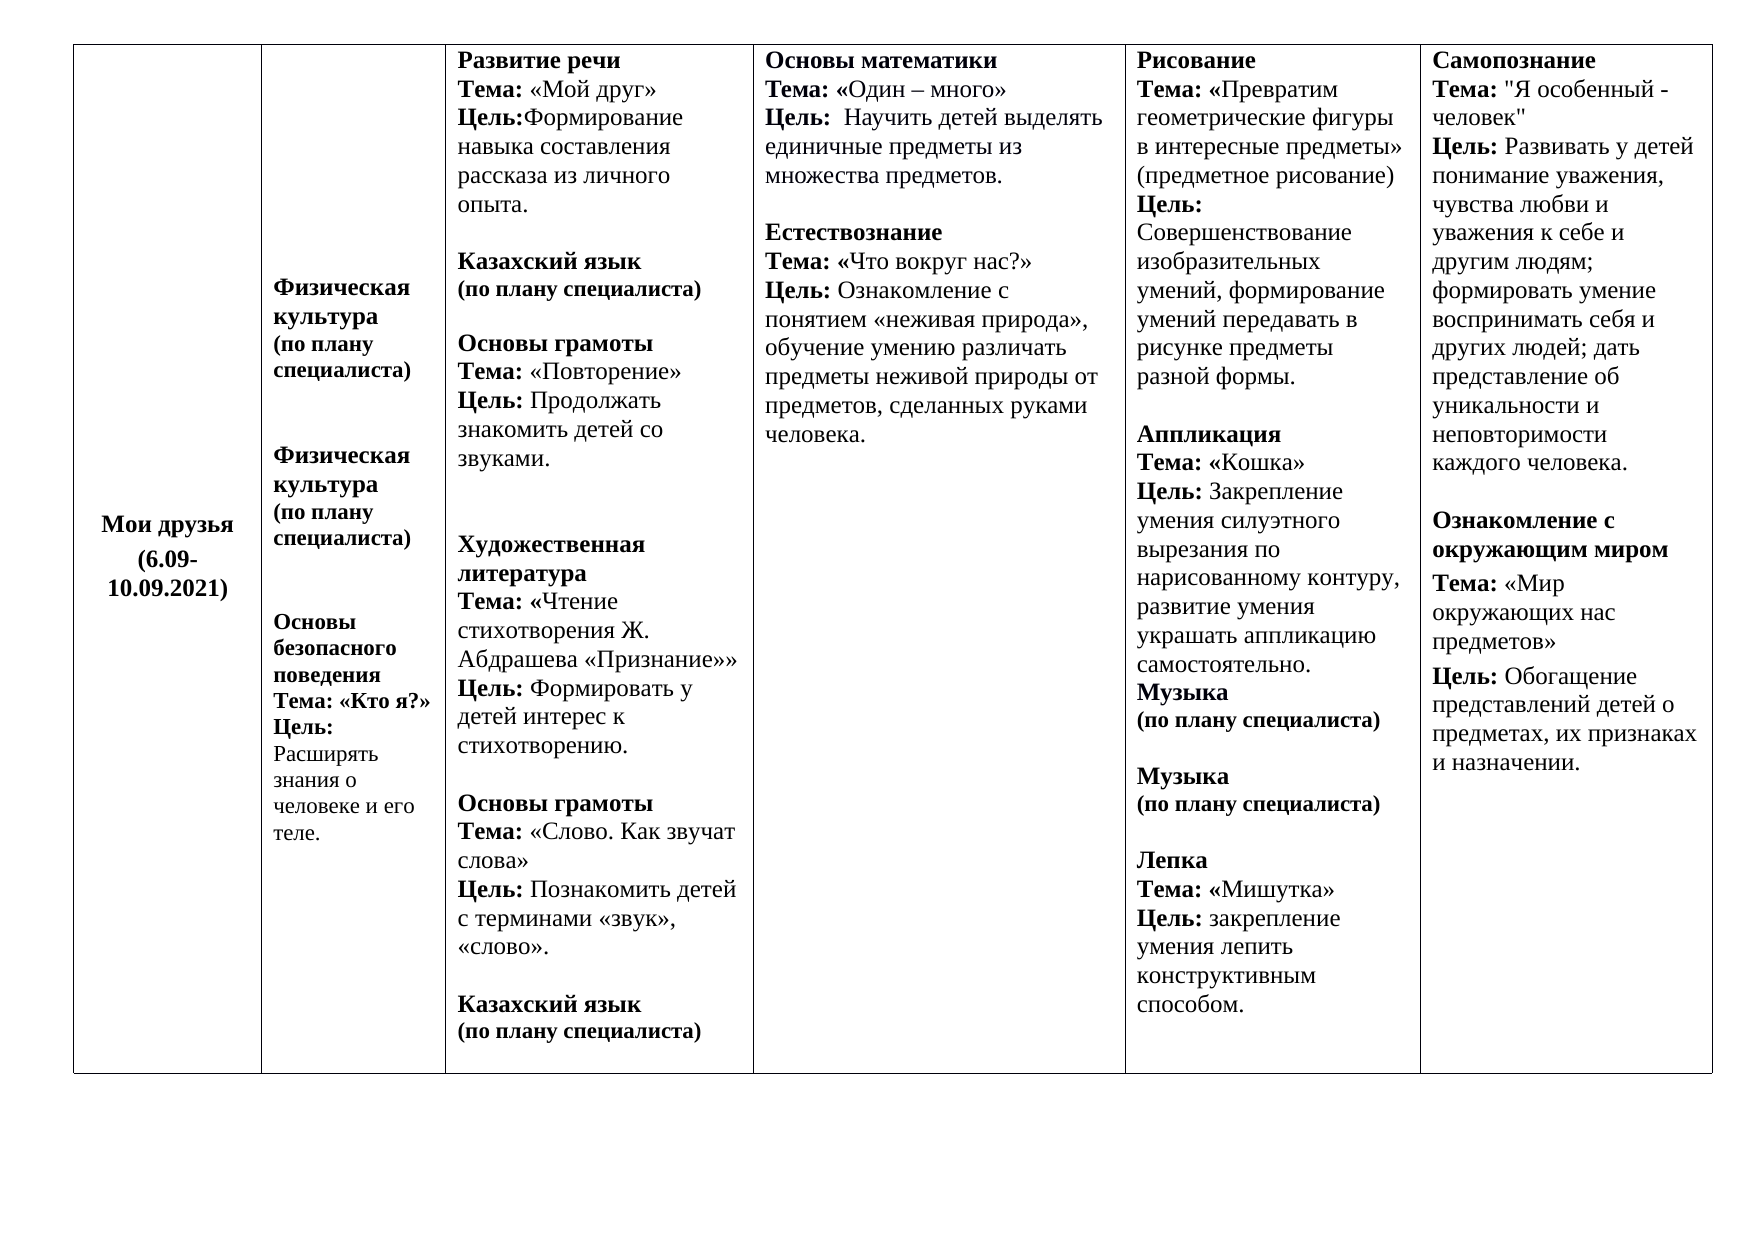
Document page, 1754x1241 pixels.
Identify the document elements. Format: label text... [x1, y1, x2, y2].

table_cell Развитие речи Тема: «Мой друг» Цель:Формирование навыка составления рассказа из личного опыта. Казахский язык (по плану специалиста) Основы грамоты Тема: «Повторение» Цель: Продолжать знакомить детей со звуками. Художественная литература Тема: «Чтение стихотворения Ж. Абдрашева «Признание»» Цель: Формировать у детей интерес к стихотворению. Основы грамоты Тема: «Слово. Как звучат слова» Цель: Познакомить детей с терминами «звук», «слово». Казахский язык (по плану специалиста) [446, 45, 753, 1073]
table_cell Рисование Тема: «Превратим геометрические фигуры в интересные предметы» (предметное рисование) Цель: Совершенствование изобразительных умений, формирование умений передавать в рисунке предметы разной формы. Аппликация Тема: «Кошка» Цель: Закрепление умения силуэтного вырезания по нарисованному контуру, развитие умения украшать аппликацию самостоятельно. Музыка (по плану специалиста) Музыка (по плану специалиста) Лепка Тема: «Мишутка» Цель: закрепление умения лепить конструктивным способом. [1126, 45, 1420, 1073]
table_cell Мои друзья (6.09-10.09.2021) [74, 45, 261, 1073]
table_cell Основы математики Тема: «Один – много» Цель: Научить детей выделять единичные предметы из множества предметов. Естествознание Тема: «Что вокруг нас?» Цель: Ознакомление с понятием «неживая природа», обучение умению различать предметы неживой природы от предметов, сделанных руками человека. [754, 45, 1125, 1073]
table_cell Самопознание Тема: "Я особенный - человек" Цель: Развивать у детей понимание уважения, чувства любви и уважения к себе и другим людям; формировать умение воспринимать себя и других людей; дать представление об уникальности и неповторимости каждого человека. Ознакомление с окружающим миром Тема: «Мир окружающих нас предметов» Цель: Обогащение представлений детей о предметах, их признаках и назначении. [1421, 45, 1712, 1073]
table_cell Физическая культура (по плану специалиста) Физическая культура (по плану специалиста) Основы безопасного поведения Тема: «Кто я?» Цель: Расширять знания о человеке и его теле. [262, 45, 445, 1073]
